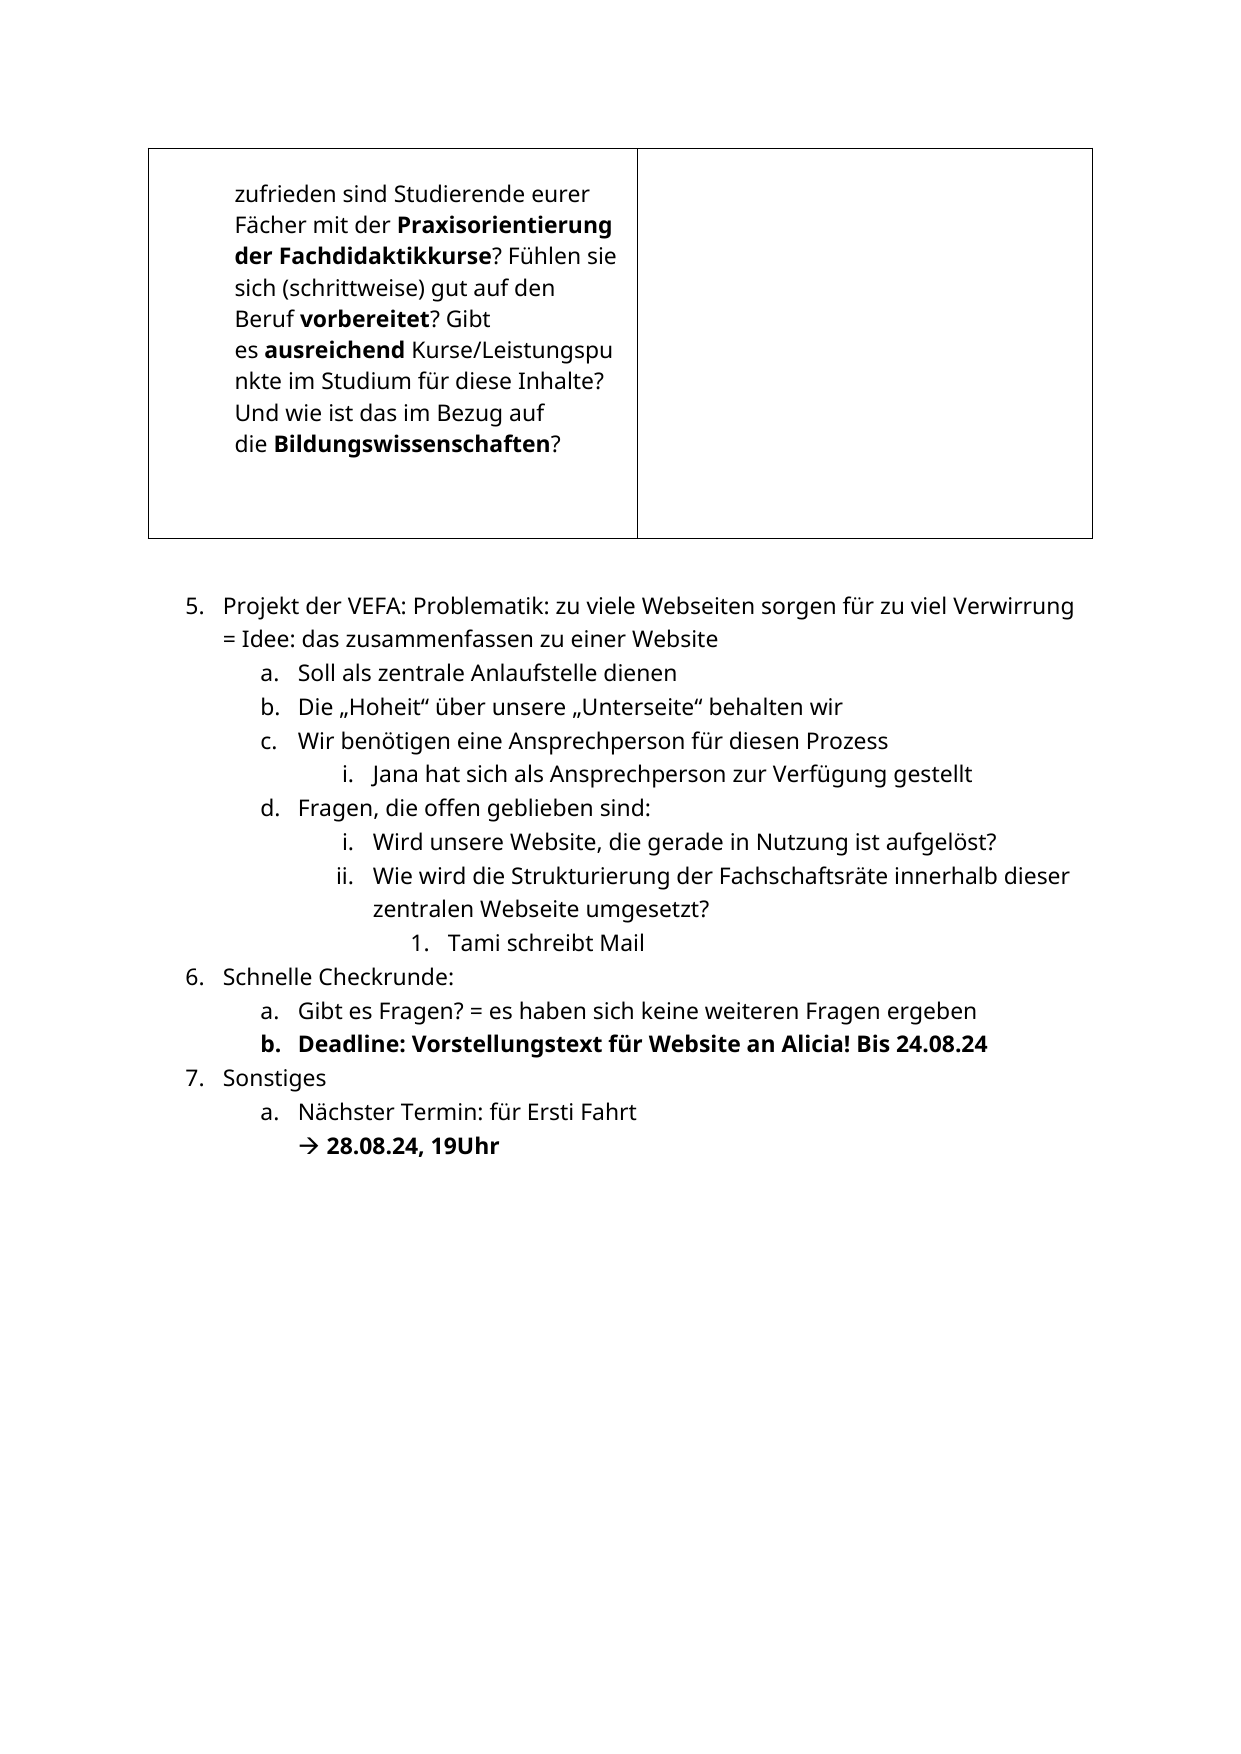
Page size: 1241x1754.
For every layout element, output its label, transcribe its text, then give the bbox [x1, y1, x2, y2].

list Wir benötigen eine Ansprechperson für diesen Prozess [260, 725, 1093, 756]
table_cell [149, 149, 637, 538]
list Deadline: Vorstellungstext für Website an Alicia! Bis 24.08.24 [260, 1028, 1093, 1060]
list Wird unsere Website, die gerade in Nutzung ist aufgelöst? [354, 826, 1093, 857]
list Soll als zentrale Anlaufstelle dienen [260, 657, 1093, 688]
list Projekt der VEFA: Problematik: zu viele Webseiten sorgen für zu viel Verwirrung = Idee: das zusammenfassen zu einer Website [185, 590, 1093, 655]
list Fragen, die offen geblieben sind: [260, 792, 1093, 823]
list Gibt es Fragen? = es haben sich keine weiteren Fragen ergeben [260, 995, 1093, 1026]
list Tami schreibt Mail [410, 927, 1093, 958]
list Jana hat sich als Ansprechperson zur Verfügung gestellt [354, 758, 1093, 790]
list 28.08.24, 19Uhr [298, 1130, 1093, 1161]
list Schnelle Checkrunde: [185, 961, 1093, 992]
list Die „Hoheit“ über unsere „Unterseite“ behalten wir [260, 691, 1093, 722]
table_cell [638, 149, 1092, 538]
list Nächster Termin: für Ersti Fahrt [260, 1096, 1093, 1127]
list Wie wird die Strukturierung der Fachschaftsräte innerhalb dieser zentralen Webseite umgesetzt? [354, 860, 1093, 925]
list Sonstiges [185, 1062, 1093, 1093]
